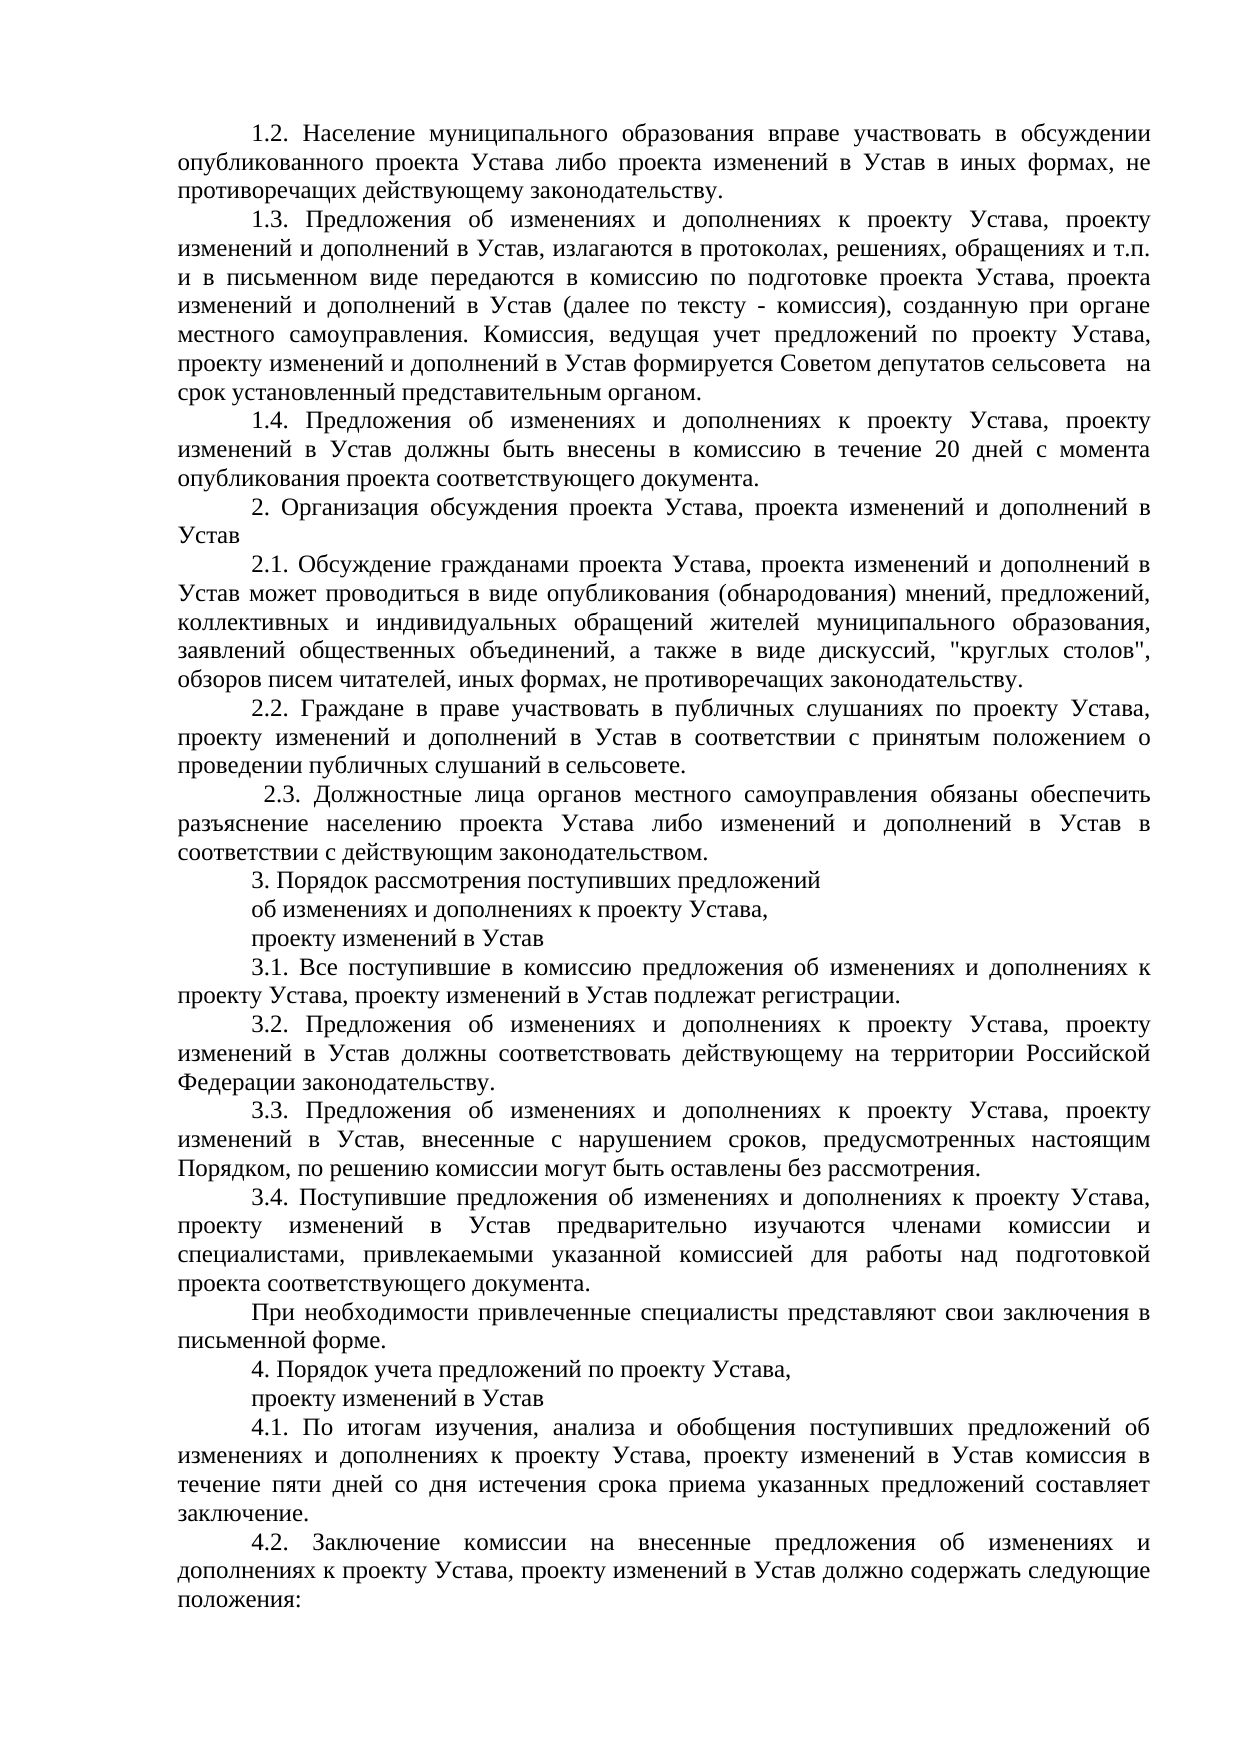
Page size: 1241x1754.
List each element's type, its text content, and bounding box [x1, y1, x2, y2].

text 3.2. Предложения об изменениях и дополнениях к проекту Устава, проекту изменений в Устав должны соответствовать действующему на территории Российской Федерации законодательству. [177, 1009, 1152, 1096]
text 2.3. Должностные лица органов местного самоуправления обязаны обеспечить разъяснение населению проекта Устава либо изменений и дополнений в Устав в соответствии с действующим законодательством. [177, 779, 1152, 866]
text 3.3. Предложения об изменениях и дополнениях к проекту Устава, проекту изменений в Устав, внесенные с нарушением сроков, предусмотренных настоящим Порядком, по решению комиссии могут быть оставлены без рассмотрения. [177, 1096, 1152, 1182]
text 1.2. Население муниципального образования вправе участвовать в обсуждении опубликованного проекта Устава либо проекта изменений в Устав в иных формах, не противоречащих действующему законодательству. [177, 118, 1152, 204]
text 3.1. Все поступившие в комиссию предложения об изменениях и дополнениях к проекту Устава, проекту изменений в Устав подлежат регистрации. [177, 952, 1152, 1009]
text 2. Организация обсуждения проекта Устава, проекта изменений и дополнений в Устав [177, 492, 1152, 549]
text 4.2. Заключение комиссии на внесенные предложения об изменениях и дополнениях к проекту Устава, проекту изменений в Устав должно содержать следующие положения: [177, 1527, 1152, 1613]
text 4.1. По итогам изучения, анализа и обобщения поступивших предложений об изменениях и дополнениях к проекту Устава, проекту изменений в Устав комиссия в течение пяти дней со дня истечения срока приема указанных предложений составляет заключение. [177, 1412, 1152, 1527]
text проекту изменений в Устав [177, 1383, 1152, 1412]
text 1.4. Предложения об изменениях и дополнениях к проекту Устава, проекту изменений в Устав должны быть внесены в комиссию в течение 20 дней с момента опубликования проекта соответствующего документа. [177, 406, 1152, 492]
text 1.3. Предложения об изменениях и дополнениях к проекту Устава, проекту изменений и дополнений в Устав, излагаются в протоколах, решениях, обращениях и т.п. и в письменном виде передаются в комиссию по подготовке проекта Устава, проекта изменений и дополнений в Устав (далее по тексту - комиссия), созданную при органе местного самоуправления. Комиссия, ведущая учет предложений по проекту Устава, проекту изменений и дополнений в Устав формируется Советом депутатов сельсовета на срок установленный представительным органом. [177, 204, 1152, 406]
text 3. Порядок рассмотрения поступивших предложений [177, 866, 1152, 894]
text 3.4. Поступившие предложения об изменениях и дополнениях к проекту Устава, проекту изменений в Устав предварительно изучаются членами комиссии и специалистами, привлекаемыми указанной комиссией для работы над подготовкой проекта соответствующего документа. [177, 1182, 1152, 1297]
text При необходимости привлеченные специалисты представляют свои заключения в письменной форме. [177, 1297, 1152, 1354]
text проекту изменений в Устав [177, 923, 1152, 952]
text 2.2. Граждане в праве участвовать в публичных слушаниях по проекту Устава, проекту изменений и дополнений в Устав в соответствии с принятым положением о проведении публичных слушаний в сельсовете. [177, 693, 1152, 779]
text 4. Порядок учета предложений по проекту Устава, [177, 1354, 1152, 1383]
text 2.1. Обсуждение гражданами проекта Устава, проекта изменений и дополнений в Устав может проводиться в виде опубликования (обнародования) мнений, предложений, коллективных и индивидуальных обращений жителей муниципального образования, заявлений общественных объединений, а также в виде дискуссий, "круглых столов", обзоров писем читателей, иных формах, не противоречащих законодательству. [177, 549, 1152, 693]
text об изменениях и дополнениях к проекту Устава, [177, 894, 1152, 923]
